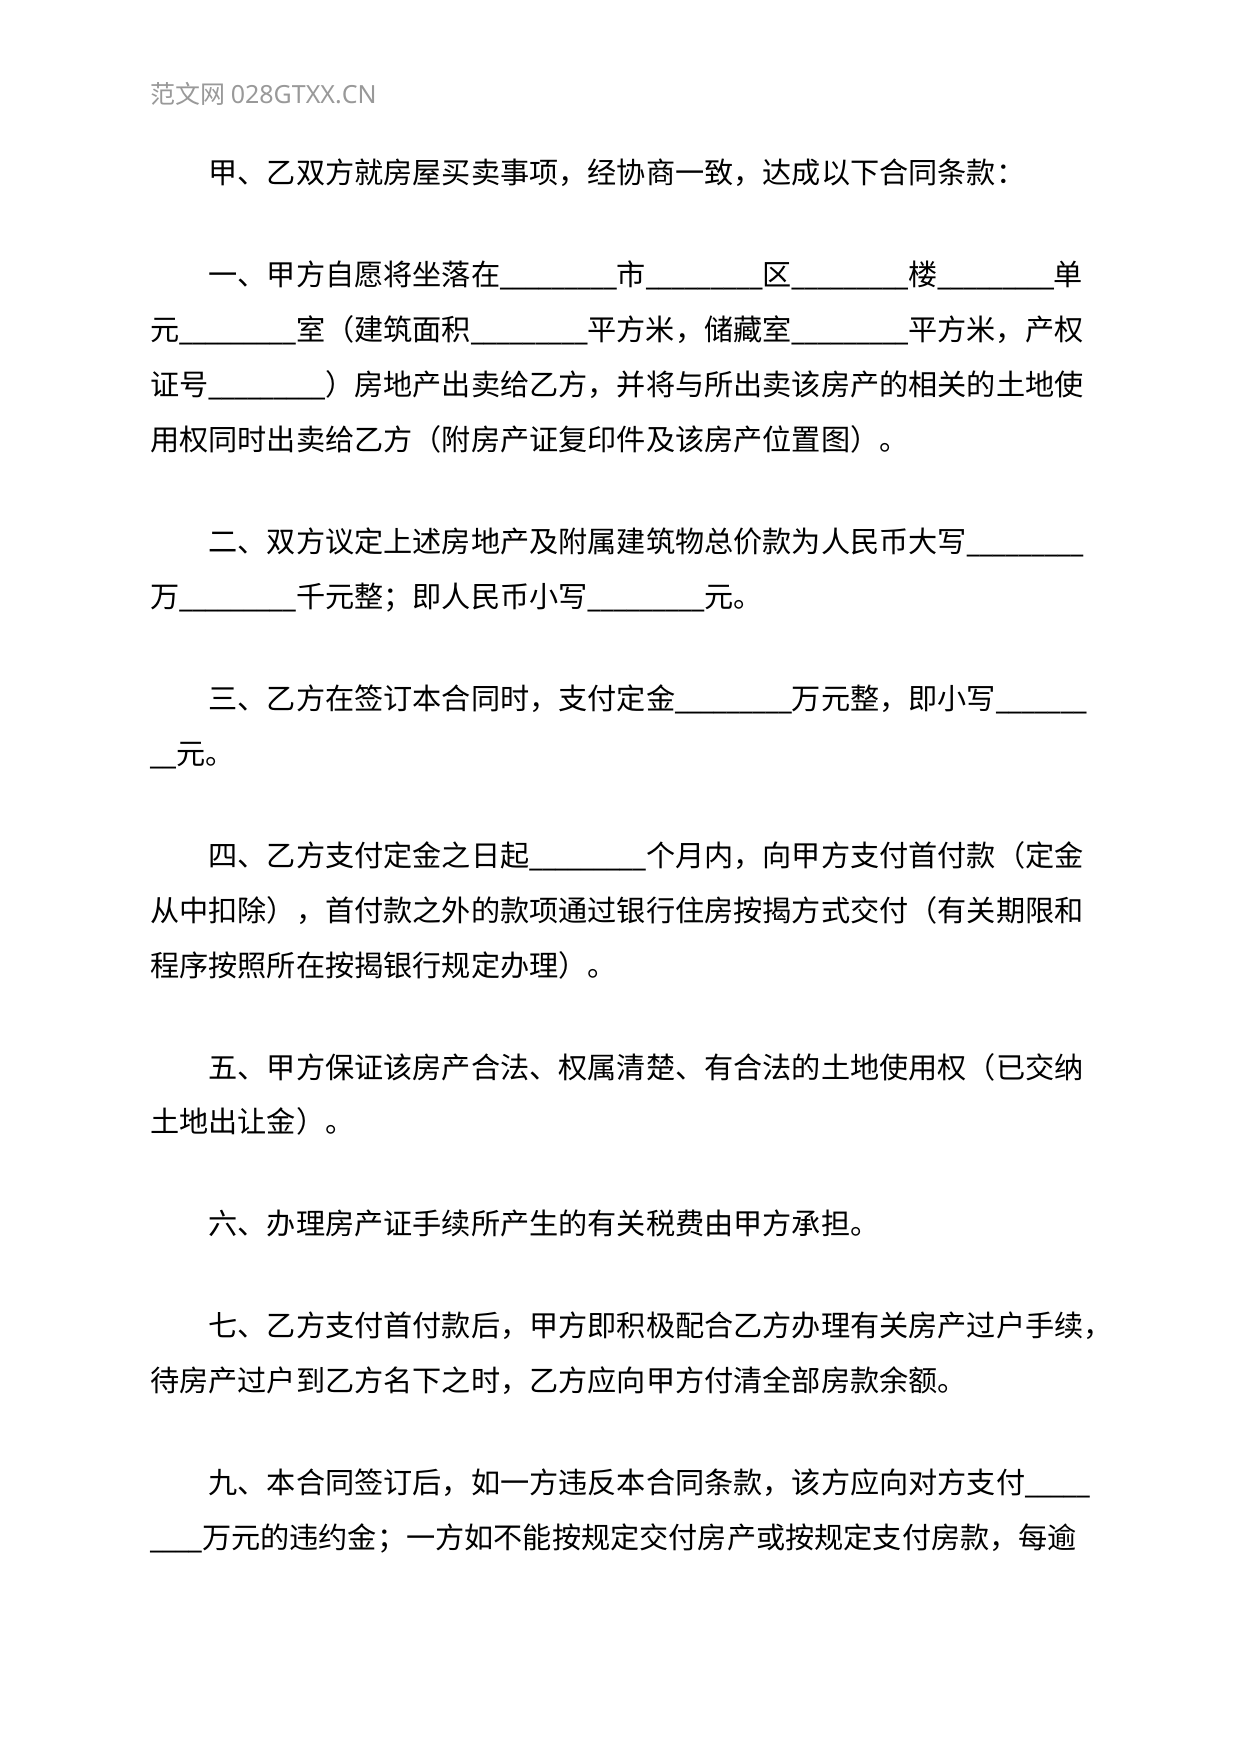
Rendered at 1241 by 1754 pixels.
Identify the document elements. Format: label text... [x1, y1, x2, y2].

text 七、乙方支付首付款后，甲方即积极配合乙方办理有关房产过户手续，待房产过户到乙方名下之时，乙方应向甲方付清全部房款余额。 [150, 1303, 1090, 1400]
text 二、双方议定上述房地产及附属建筑物总价款为人民币大写_________万_________千元整；即人民币小写_________元。 [150, 518, 1090, 616]
text 六、办理房产证手续所产生的有关税费由甲方承担。 [150, 1201, 1090, 1243]
text 三、乙方在签订本合同时，支付定金_________万元整，即小写_________元。 [150, 676, 1090, 773]
text 四、乙方支付定金之日起_________个月内，向甲方支付首付款（定金从中扣除），首付款之外的款项通过银行住房按揭方式交付（有关期限和程序按照所在按揭银行规定办理）。 [150, 832, 1090, 985]
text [150, 1459, 1090, 1557]
text 一、甲方自愿将坐落在_________市_________区_________楼_________单元_________室（建筑面积_________平方米，储藏室_________平方米，产权证号_________）房地产出卖给乙方，并将与所出卖该房产的相关的土地使用权同时出卖给乙方（附房产证复印件及该房产位置图）。 [150, 252, 1090, 459]
text 甲、乙双方就房屋买卖事项，经协商一致，达成以下合同条款： [150, 150, 1090, 192]
text 五、甲方保证该房产合法、权属清楚、有合法的土地使用权（已交纳土地出让金）。 [150, 1044, 1090, 1141]
